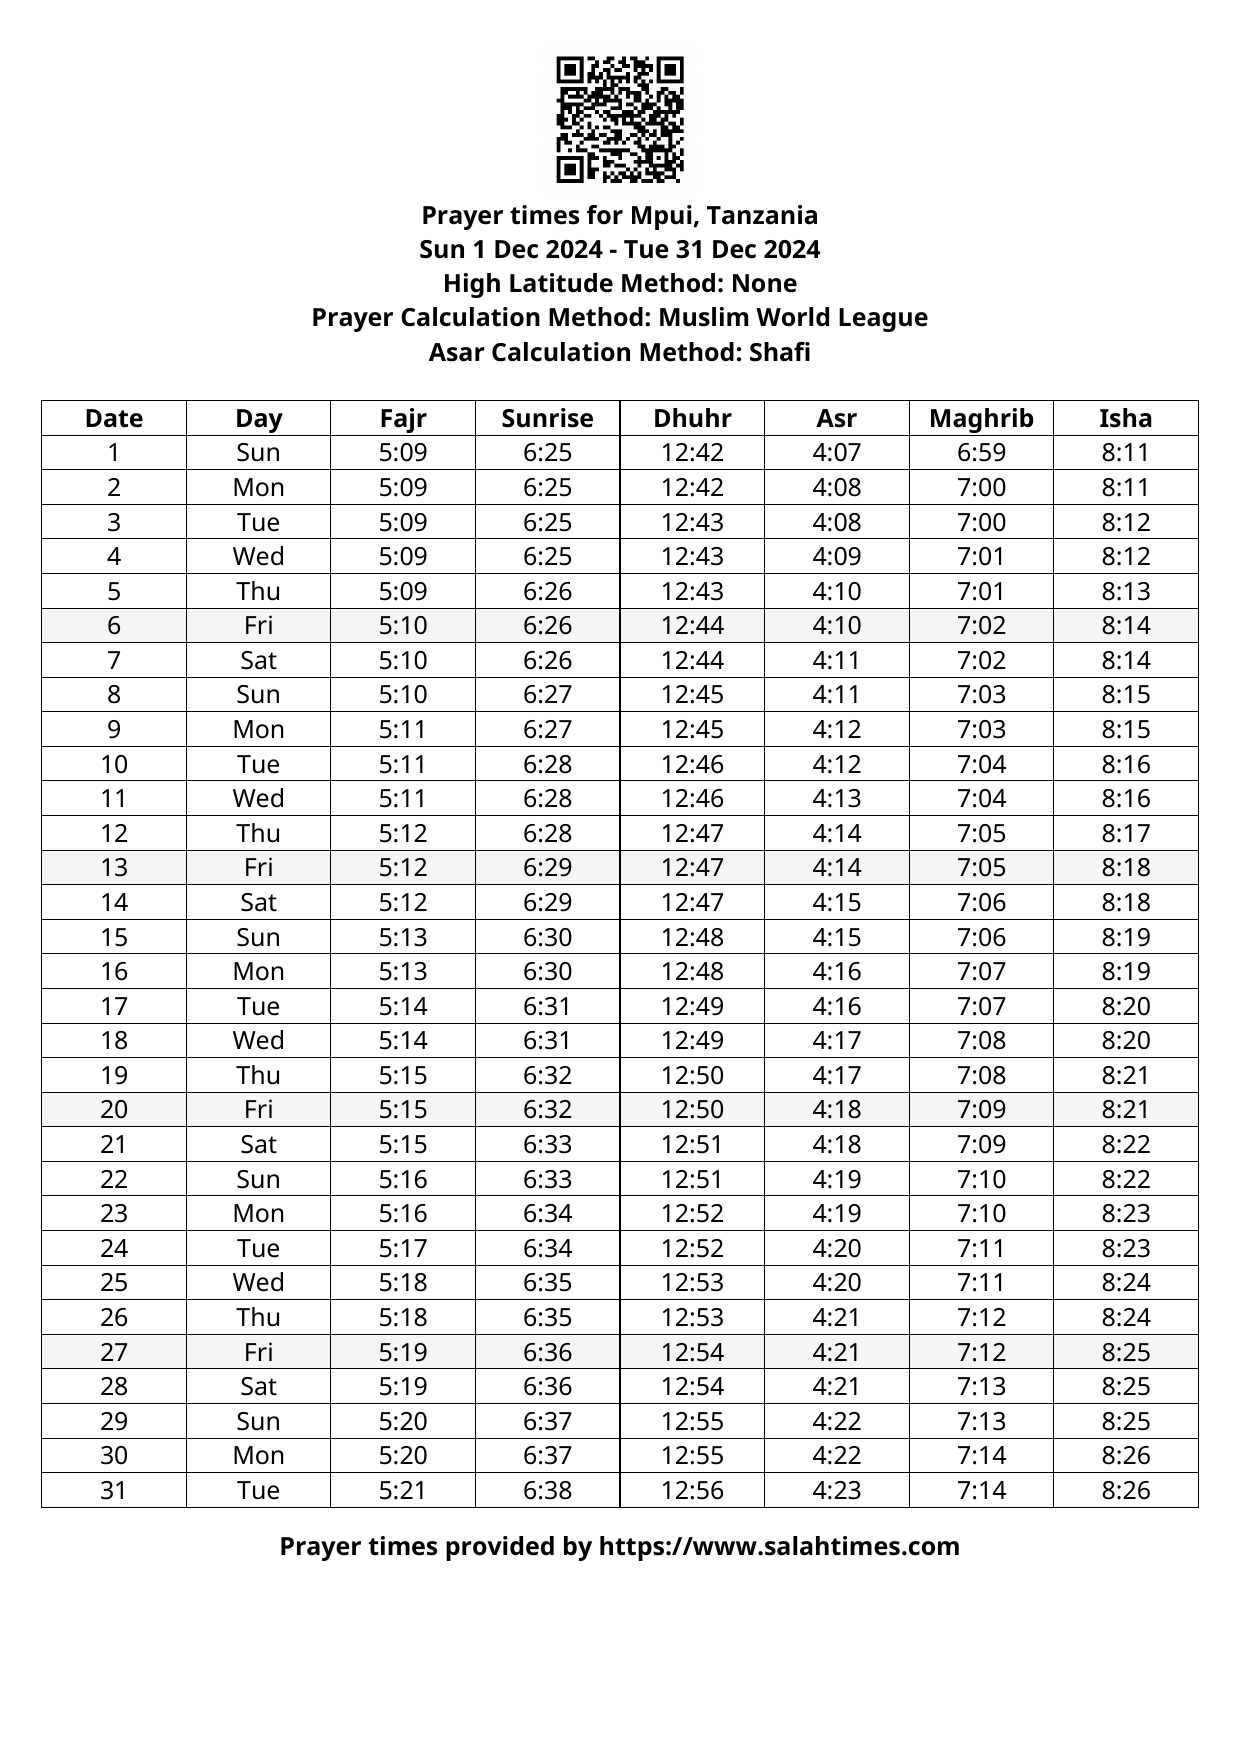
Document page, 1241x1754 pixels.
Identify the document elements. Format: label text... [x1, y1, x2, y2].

table_cell 7:11 [910, 1231, 1053, 1264]
table_cell 6:35 [476, 1300, 619, 1334]
table_cell 6:34 [476, 1196, 619, 1230]
table_cell 6:36 [476, 1335, 619, 1368]
table_cell 5:15 [331, 1127, 475, 1161]
table_cell 8:16 [1054, 747, 1198, 780]
table_cell 5:11 [331, 712, 475, 746]
table_cell 4:13 [765, 781, 909, 815]
table_cell Mon [187, 954, 330, 988]
table_cell 6:31 [476, 1024, 619, 1057]
table_cell 12:42 [621, 436, 764, 469]
table_cell 6:25 [476, 505, 619, 538]
table_cell 12:55 [621, 1404, 764, 1437]
table_cell Sun [187, 920, 330, 953]
table_cell 7:02 [910, 643, 1053, 677]
table_cell 12:47 [621, 851, 764, 884]
table_cell 8:23 [1054, 1231, 1198, 1264]
table_cell 6:29 [476, 885, 619, 919]
table_cell 18 [42, 1024, 186, 1057]
table_cell 5:09 [331, 470, 475, 504]
table_cell Thu [187, 1300, 330, 1334]
table_cell 4:11 [765, 643, 909, 677]
table_cell 8:22 [1054, 1162, 1198, 1195]
table_cell Wed [187, 1266, 330, 1299]
table_cell 8:12 [1054, 505, 1198, 538]
table_cell 4:08 [765, 470, 909, 504]
table_cell 5:11 [331, 747, 475, 780]
table_cell 5:20 [331, 1404, 475, 1437]
table_cell 9 [42, 712, 186, 746]
table_cell 4:19 [765, 1196, 909, 1230]
table_cell 4:21 [765, 1335, 909, 1368]
table_cell 6 [42, 609, 186, 642]
table_cell 7:07 [910, 989, 1053, 1022]
table_cell 24 [42, 1231, 186, 1264]
table_cell 12:48 [621, 920, 764, 953]
table_cell 5:11 [331, 781, 475, 815]
table_cell 4:16 [765, 989, 909, 1022]
table_cell 12:47 [621, 885, 764, 919]
table_cell 4:21 [765, 1300, 909, 1334]
table_cell 5:18 [331, 1266, 475, 1299]
table_cell 1 [42, 436, 186, 469]
table_cell 12:42 [621, 470, 764, 504]
table_header Sunrise [476, 401, 619, 434]
table_cell Tue [187, 989, 330, 1022]
table_header Fajr [331, 401, 475, 434]
table_cell 6:37 [476, 1439, 619, 1472]
table_cell 12:43 [621, 505, 764, 538]
table_cell 8:21 [1054, 1093, 1198, 1126]
table_header Maghrib [910, 401, 1053, 434]
table_cell 6:25 [476, 470, 619, 504]
table_cell 8:24 [1054, 1266, 1198, 1299]
table_cell 8:12 [1054, 539, 1198, 573]
table_cell 4:14 [765, 851, 909, 884]
table_cell Sun [187, 1162, 330, 1195]
table_cell Tue [187, 1231, 330, 1264]
table_cell 5:12 [331, 851, 475, 884]
table_cell 12:48 [621, 954, 764, 988]
table_cell 4:08 [765, 505, 909, 538]
table_cell 6:32 [476, 1058, 619, 1092]
table_cell Wed [187, 1024, 330, 1057]
table_cell 5:09 [331, 505, 475, 538]
table_cell 7:01 [910, 539, 1053, 573]
table_header Isha [1054, 401, 1198, 434]
table_cell 7:13 [910, 1369, 1053, 1403]
table_cell 4:21 [765, 1369, 909, 1403]
table_cell 5:15 [331, 1093, 475, 1126]
table_cell 6:38 [476, 1473, 619, 1507]
table_cell 7:08 [910, 1058, 1053, 1092]
table_cell 4:20 [765, 1231, 909, 1264]
text High Latitude Method: None [42, 266, 1198, 300]
table_cell 7:00 [910, 505, 1053, 538]
table_cell 7:14 [910, 1473, 1053, 1507]
table_cell Tue [187, 1473, 330, 1507]
table_cell 7:03 [910, 712, 1053, 746]
table_cell 28 [42, 1369, 186, 1403]
table_cell Thu [187, 1058, 330, 1092]
table_cell 5:10 [331, 643, 475, 677]
table_cell 8:23 [1054, 1196, 1198, 1230]
table_header Date [42, 401, 186, 434]
table_cell 21 [42, 1127, 186, 1161]
table_cell 5:13 [331, 920, 475, 953]
table_cell Wed [187, 539, 330, 573]
table_cell 8:26 [1054, 1473, 1198, 1507]
table_cell 3 [42, 505, 186, 538]
text Sun 1 Dec 2024 - Tue 31 Dec 2024 [42, 232, 1198, 266]
table_cell 7:12 [910, 1300, 1053, 1334]
table_cell 4:20 [765, 1266, 909, 1299]
table_cell 7:07 [910, 954, 1053, 988]
text Asar Calculation Method: Shafi [42, 334, 1198, 368]
table_cell 6:28 [476, 747, 619, 780]
table_cell 22 [42, 1162, 186, 1195]
table_cell 7:04 [910, 781, 1053, 815]
table_cell 5:18 [331, 1300, 475, 1334]
table_cell 12:43 [621, 574, 764, 607]
table_cell 6:25 [476, 539, 619, 573]
table_cell 12:53 [621, 1266, 764, 1299]
table_cell 23 [42, 1196, 186, 1230]
table_cell 7:11 [910, 1266, 1053, 1299]
table_cell 4:18 [765, 1127, 909, 1161]
table_cell 12:53 [621, 1300, 764, 1334]
table_cell 4:15 [765, 885, 909, 919]
table_cell 4:15 [765, 920, 909, 953]
table_cell 6:27 [476, 712, 619, 746]
table_cell 12:52 [621, 1196, 764, 1230]
table_cell 8:22 [1054, 1127, 1198, 1161]
table_cell 8:14 [1054, 609, 1198, 642]
table_cell 5:20 [331, 1439, 475, 1472]
table_cell 12:45 [621, 712, 764, 746]
table_cell 7:02 [910, 609, 1053, 642]
table_cell 12:44 [621, 609, 764, 642]
table_cell 12:50 [621, 1058, 764, 1092]
table_cell 4:18 [765, 1093, 909, 1126]
table_cell 5:09 [331, 539, 475, 573]
table_cell 5 [42, 574, 186, 607]
table_cell 5:17 [331, 1231, 475, 1264]
table_cell 7:06 [910, 885, 1053, 919]
table_cell 12:44 [621, 643, 764, 677]
table_cell 7:01 [910, 574, 1053, 607]
table_cell 8:15 [1054, 678, 1198, 711]
table_cell Wed [187, 781, 330, 815]
table_cell Fri [187, 1335, 330, 1368]
table_cell 20 [42, 1093, 186, 1126]
table_cell 19 [42, 1058, 186, 1092]
table_cell Sun [187, 678, 330, 711]
text Prayer times provided by https://www.salahtimes.com [42, 1528, 1198, 1563]
table_cell 7:00 [910, 470, 1053, 504]
table_cell Thu [187, 816, 330, 849]
table_cell 12:50 [621, 1093, 764, 1126]
table_cell Sun [187, 436, 330, 469]
table_cell 8:18 [1054, 851, 1198, 884]
table_header Day [187, 401, 330, 434]
table_cell Fri [187, 851, 330, 884]
table_cell 7:14 [910, 1439, 1053, 1472]
table_cell 5:15 [331, 1058, 475, 1092]
table_cell 12:54 [621, 1335, 764, 1368]
table_cell 4 [42, 539, 186, 573]
table_cell Sat [187, 1127, 330, 1161]
table_cell 8:19 [1054, 954, 1198, 988]
table_cell 7:05 [910, 851, 1053, 884]
table_cell 4:11 [765, 678, 909, 711]
table_cell 2 [42, 470, 186, 504]
table_cell 8:11 [1054, 470, 1198, 504]
table_cell Thu [187, 574, 330, 607]
table_cell 6:27 [476, 678, 619, 711]
table_cell 6:26 [476, 643, 619, 677]
table_cell 6:30 [476, 920, 619, 953]
table_cell 4:17 [765, 1024, 909, 1057]
table_cell 8:19 [1054, 920, 1198, 953]
table_cell 8:18 [1054, 885, 1198, 919]
table_cell 6:32 [476, 1093, 619, 1126]
table_cell 30 [42, 1439, 186, 1472]
table_cell 6:37 [476, 1404, 619, 1437]
table_cell 10 [42, 747, 186, 780]
table_cell 12:55 [621, 1439, 764, 1472]
table_cell 7:09 [910, 1127, 1053, 1161]
table_cell 8:14 [1054, 643, 1198, 677]
table_cell Sat [187, 885, 330, 919]
table_cell 5:16 [331, 1196, 475, 1230]
table_cell 12:45 [621, 678, 764, 711]
table_cell 5:09 [331, 436, 475, 469]
table_cell 12 [42, 816, 186, 849]
table_cell 5:09 [331, 574, 475, 607]
table_cell 7:09 [910, 1093, 1053, 1126]
table_cell 4:07 [765, 436, 909, 469]
table_cell 11 [42, 781, 186, 815]
table_cell 12:49 [621, 1024, 764, 1057]
table_cell 5:16 [331, 1162, 475, 1195]
table_cell 12:52 [621, 1231, 764, 1264]
table_cell 4:22 [765, 1439, 909, 1472]
table_cell 4:09 [765, 539, 909, 573]
table_cell 8:25 [1054, 1369, 1198, 1403]
table_cell 12:56 [621, 1473, 764, 1507]
table_cell Mon [187, 470, 330, 504]
table_cell Tue [187, 747, 330, 780]
table_cell 4:17 [765, 1058, 909, 1092]
table_cell 7:08 [910, 1024, 1053, 1057]
table_cell 5:10 [331, 609, 475, 642]
table_cell Sat [187, 643, 330, 677]
table_cell 12:46 [621, 747, 764, 780]
table_cell Mon [187, 1196, 330, 1230]
table_cell 5:13 [331, 954, 475, 988]
table_cell 6:30 [476, 954, 619, 988]
table_cell 5:14 [331, 1024, 475, 1057]
table_cell 8:16 [1054, 781, 1198, 815]
table_cell 5:21 [331, 1473, 475, 1507]
table_cell 8:20 [1054, 989, 1198, 1022]
table_cell 8:11 [1054, 436, 1198, 469]
table_cell 17 [42, 989, 186, 1022]
text Prayer times for Mpui, Tanzania [42, 198, 1198, 232]
table_cell 6:25 [476, 436, 619, 469]
table_cell Mon [187, 712, 330, 746]
table_cell 5:19 [331, 1369, 475, 1403]
table_cell 4:10 [765, 574, 909, 607]
table_cell 12:54 [621, 1369, 764, 1403]
table_cell 7:04 [910, 747, 1053, 780]
table_cell 27 [42, 1335, 186, 1368]
table_cell 6:31 [476, 989, 619, 1022]
table_cell 5:10 [331, 678, 475, 711]
table_cell 4:12 [765, 712, 909, 746]
table_cell 5:12 [331, 885, 475, 919]
table_cell 8:26 [1054, 1439, 1198, 1472]
table_cell 4:14 [765, 816, 909, 849]
table_header Asr [765, 401, 909, 434]
table_cell 8:15 [1054, 712, 1198, 746]
table_cell 6:33 [476, 1127, 619, 1161]
table_cell 6:28 [476, 781, 619, 815]
table_cell 6:59 [910, 436, 1053, 469]
table_cell 31 [42, 1473, 186, 1507]
table_cell 8:24 [1054, 1300, 1198, 1334]
table_cell 12:43 [621, 539, 764, 573]
table_cell 15 [42, 920, 186, 953]
table_cell 4:23 [765, 1473, 909, 1507]
table_cell 7:10 [910, 1162, 1053, 1195]
table_cell Sun [187, 1404, 330, 1437]
table_cell 8 [42, 678, 186, 711]
table_cell 7 [42, 643, 186, 677]
table_cell 7:12 [910, 1335, 1053, 1368]
table_cell 14 [42, 885, 186, 919]
table_cell 8:25 [1054, 1404, 1198, 1437]
table_cell 12:47 [621, 816, 764, 849]
table_cell 8:25 [1054, 1335, 1198, 1368]
table_cell 7:10 [910, 1196, 1053, 1230]
table_cell 4:16 [765, 954, 909, 988]
table_cell 6:29 [476, 851, 619, 884]
table_cell 5:12 [331, 816, 475, 849]
table_cell 26 [42, 1300, 186, 1334]
table_cell 4:19 [765, 1162, 909, 1195]
table_cell Sat [187, 1369, 330, 1403]
table_cell 13 [42, 851, 186, 884]
table_cell Tue [187, 505, 330, 538]
table_cell 7:05 [910, 816, 1053, 849]
table_cell 8:21 [1054, 1058, 1198, 1092]
table_cell 4:22 [765, 1404, 909, 1437]
table_cell 6:26 [476, 609, 619, 642]
table_cell 6:34 [476, 1231, 619, 1264]
table_cell Fri [187, 1093, 330, 1126]
table_cell 6:28 [476, 816, 619, 849]
table_cell 12:46 [621, 781, 764, 815]
table_cell 6:33 [476, 1162, 619, 1195]
table_cell 16 [42, 954, 186, 988]
table_cell 7:06 [910, 920, 1053, 953]
picture [542, 41, 699, 198]
table_cell 4:10 [765, 609, 909, 642]
table_cell 25 [42, 1266, 186, 1299]
table_cell 8:17 [1054, 816, 1198, 849]
table_cell 12:49 [621, 989, 764, 1022]
table_cell 5:14 [331, 989, 475, 1022]
table_cell Mon [187, 1439, 330, 1472]
table_cell 6:36 [476, 1369, 619, 1403]
table_cell 6:35 [476, 1266, 619, 1299]
table_cell 12:51 [621, 1127, 764, 1161]
table_header Dhuhr [621, 401, 764, 434]
table_cell 6:26 [476, 574, 619, 607]
table_cell 8:20 [1054, 1024, 1198, 1057]
table_cell 12:51 [621, 1162, 764, 1195]
table_cell Fri [187, 609, 330, 642]
table_cell 5:19 [331, 1335, 475, 1368]
table_cell 8:13 [1054, 574, 1198, 607]
text Prayer Calculation Method: Muslim World League [42, 300, 1198, 334]
table_cell 7:13 [910, 1404, 1053, 1437]
table_cell 29 [42, 1404, 186, 1437]
table_cell 4:12 [765, 747, 909, 780]
table_cell 7:03 [910, 678, 1053, 711]
